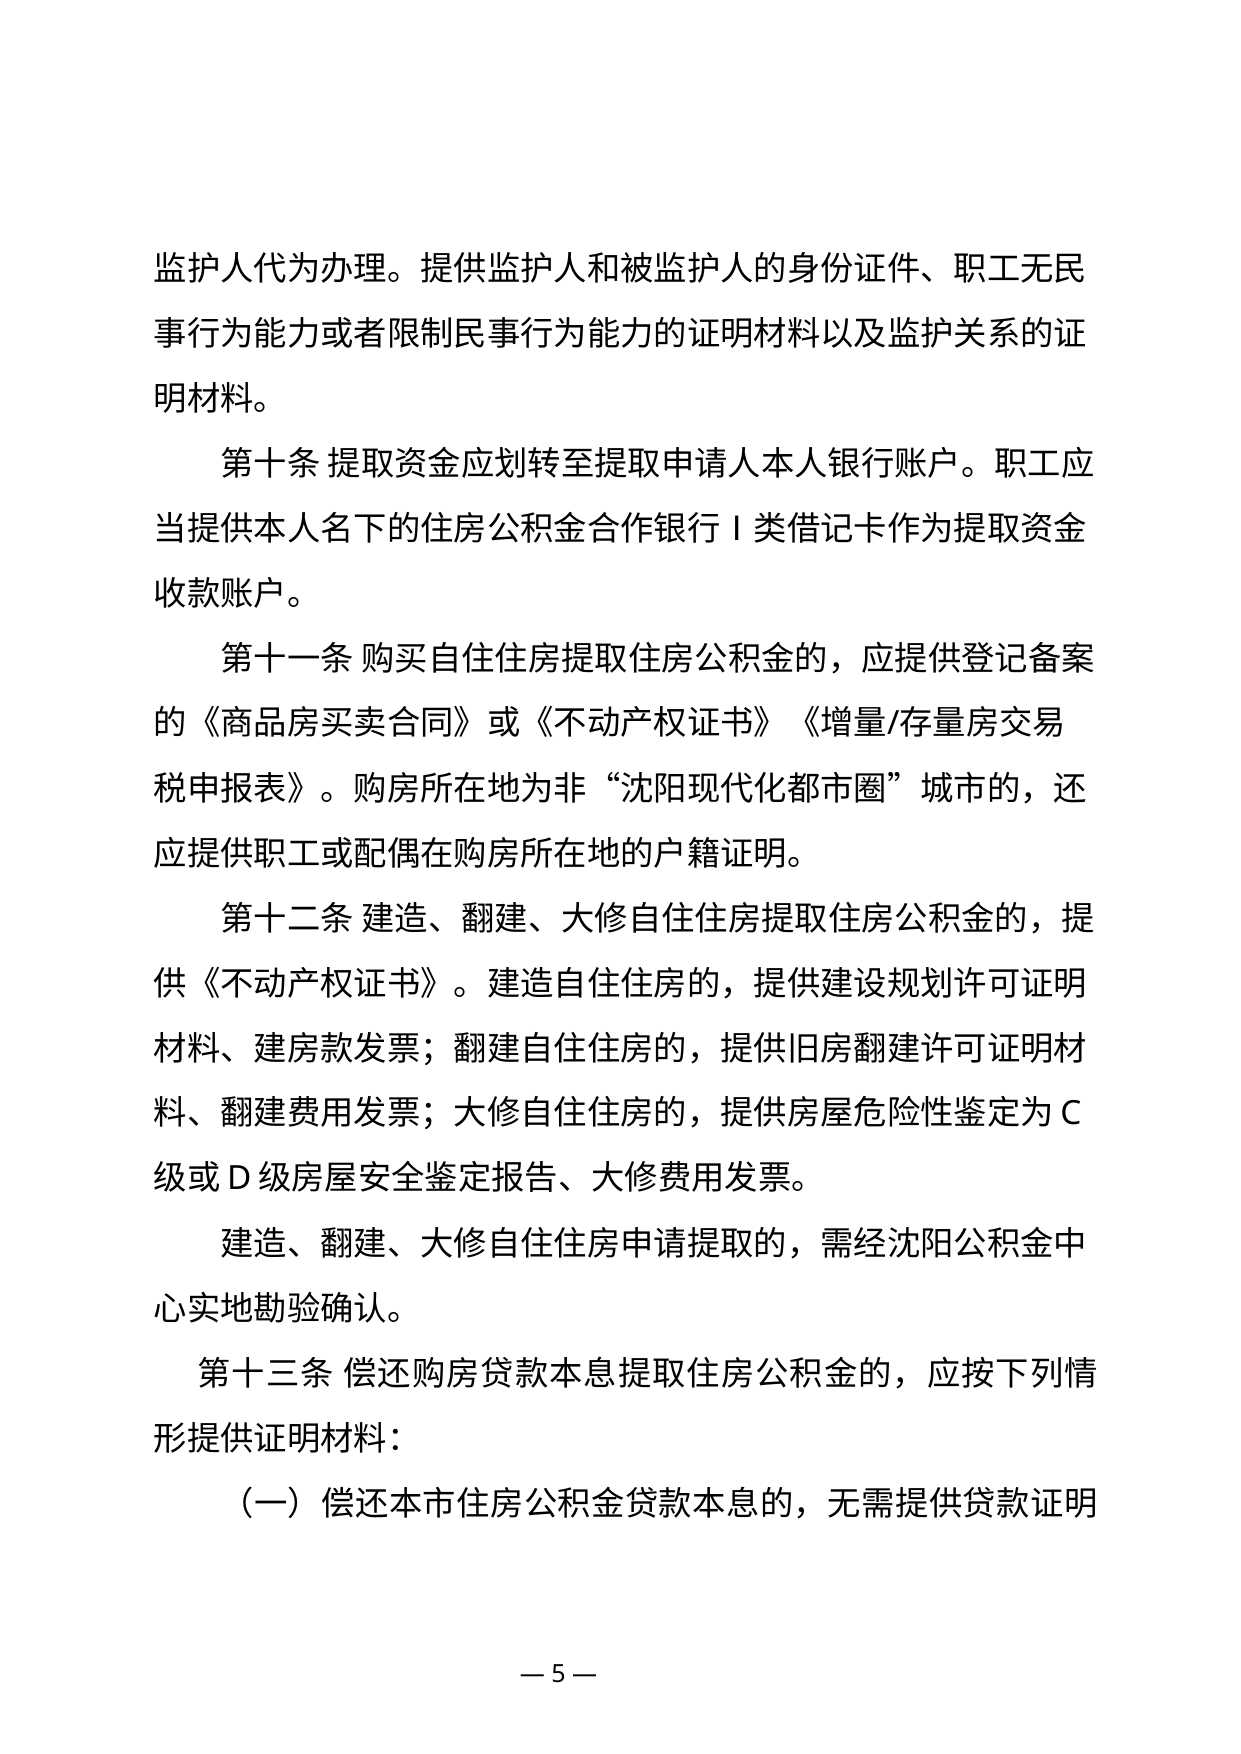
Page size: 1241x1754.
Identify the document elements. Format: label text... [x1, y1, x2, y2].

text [153, 1468, 1098, 1533]
text 第十三条 偿还购房贷款本息提取住房公积金的，应按下列情形提供证明材料： [153, 1338, 1098, 1468]
text 第十一条 购买自住住房提取住房公积金的，应提供登记备案的《商品房买卖合同》或《不动产权证书》《增量/存量房交易税申报表》。购房所在地为非“沈阳现代化都市圈”城市的，还应提供职工或配偶在购房所在地的户籍证明。 [153, 623, 1098, 883]
text 建造、翻建、大修自住住房申请提取的，需经沈阳公积金中心实地勘验确认。 [153, 1208, 1098, 1338]
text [153, 233, 1098, 428]
text 第十二条 建造、翻建、大修自住住房提取住房公积金的，提供《不动产权证书》。建造自住住房的，提供建设规划许可证明材料、建房款发票；翻建自住住房的，提供旧房翻建许可证明材料、翻建费用发票；大修自住住房的，提供房屋危险性鉴定为C级或D级房屋安全鉴定报告、大修费用发票。 [153, 883, 1098, 1208]
text 第十条 提取资金应划转至提取申请人本人银行账户。职工应当提供本人名下的住房公积金合作银行Ⅰ类借记卡作为提取资金收款账户。 [153, 428, 1098, 623]
